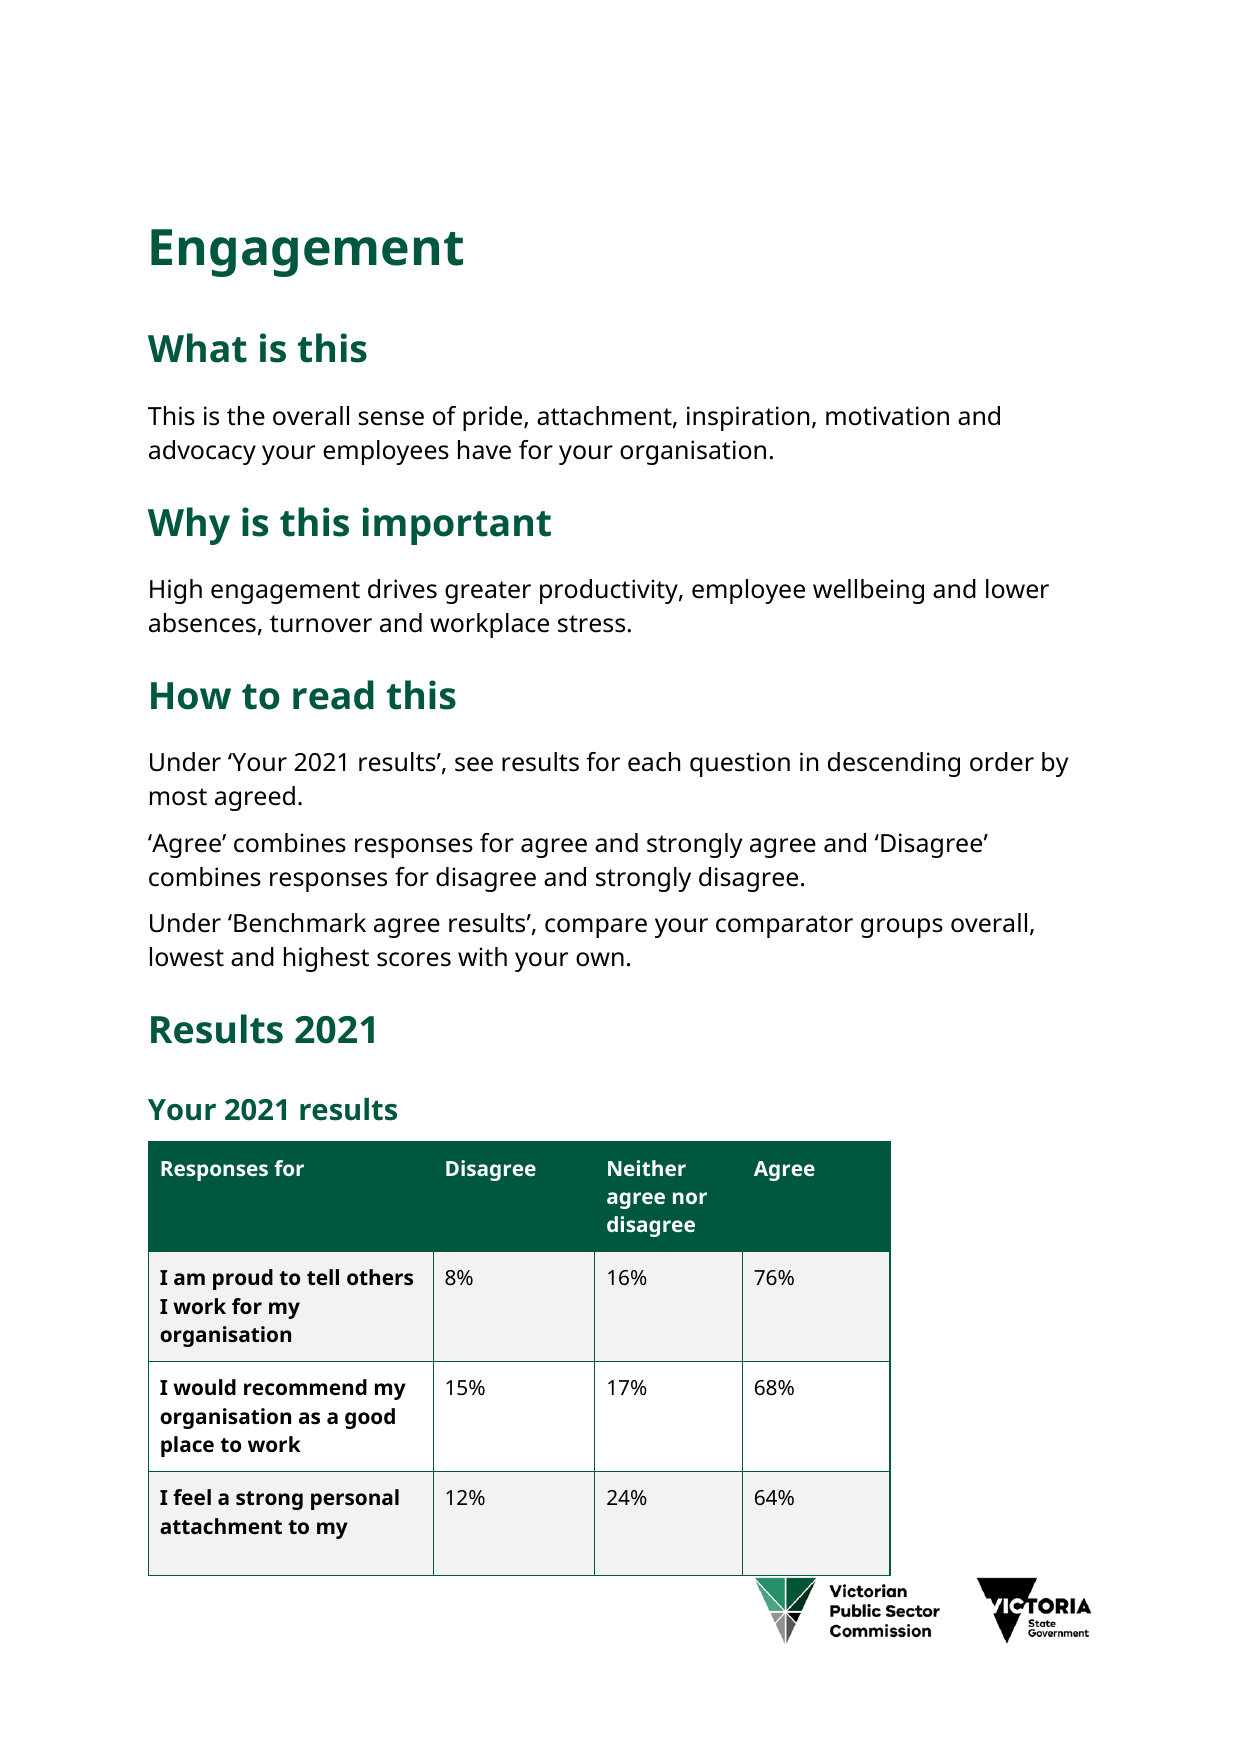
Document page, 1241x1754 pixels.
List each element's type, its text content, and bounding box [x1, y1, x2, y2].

subtitle Results 2021 [148, 1003, 1092, 1054]
table_cell 68% [743, 1362, 889, 1471]
text Under ‘Benchmark agree results’, compare your comparator groups overall, lowest and highest scores with your own. [148, 906, 1092, 974]
table_cell 15% [434, 1362, 594, 1471]
table_cell 17% [595, 1362, 742, 1471]
table_cell I feel a strong personal attachment to my organisation [149, 1472, 433, 1575]
table_cell 16% [595, 1252, 742, 1361]
table_header Disagree [434, 1142, 594, 1251]
text High engagement drives greater productivity, employee wellbeing and lower absences, turnover and workplace stress. [148, 572, 1092, 640]
table_cell 12% [434, 1472, 594, 1575]
text This is the overall sense of pride, attachment, inspiration, motivation and advocacy your employees have for your organisation. [148, 398, 1092, 467]
table_cell I would recommend my organisation as a good place to work [149, 1362, 433, 1471]
subtitle What is this [148, 323, 1092, 374]
text ‘Agree’ combines responses for agree and strongly agree and ‘Disagree’ combines responses for disagree and strongly disagree. [148, 825, 1092, 893]
table_cell I am proud to tell others I work for my organisation [149, 1252, 433, 1361]
table_header Neither agree nor disagree [595, 1142, 742, 1251]
subtitle How to read this [148, 669, 1092, 720]
subtitle Why is this important [148, 496, 1092, 547]
table_cell 8% [434, 1252, 594, 1361]
table_header Agree [743, 1142, 889, 1251]
table_cell 24% [595, 1472, 742, 1575]
picture [754, 1577, 1093, 1645]
subtitle Engagement [148, 212, 1092, 280]
table_header Responses for [149, 1142, 433, 1251]
subtitle Your 2021 results [148, 1089, 1092, 1129]
table_cell 76% [743, 1252, 889, 1361]
text Under ‘Your 2021 results’, see results for each question in descending order by most agreed. [148, 745, 1092, 813]
table_cell 64% [743, 1472, 889, 1575]
